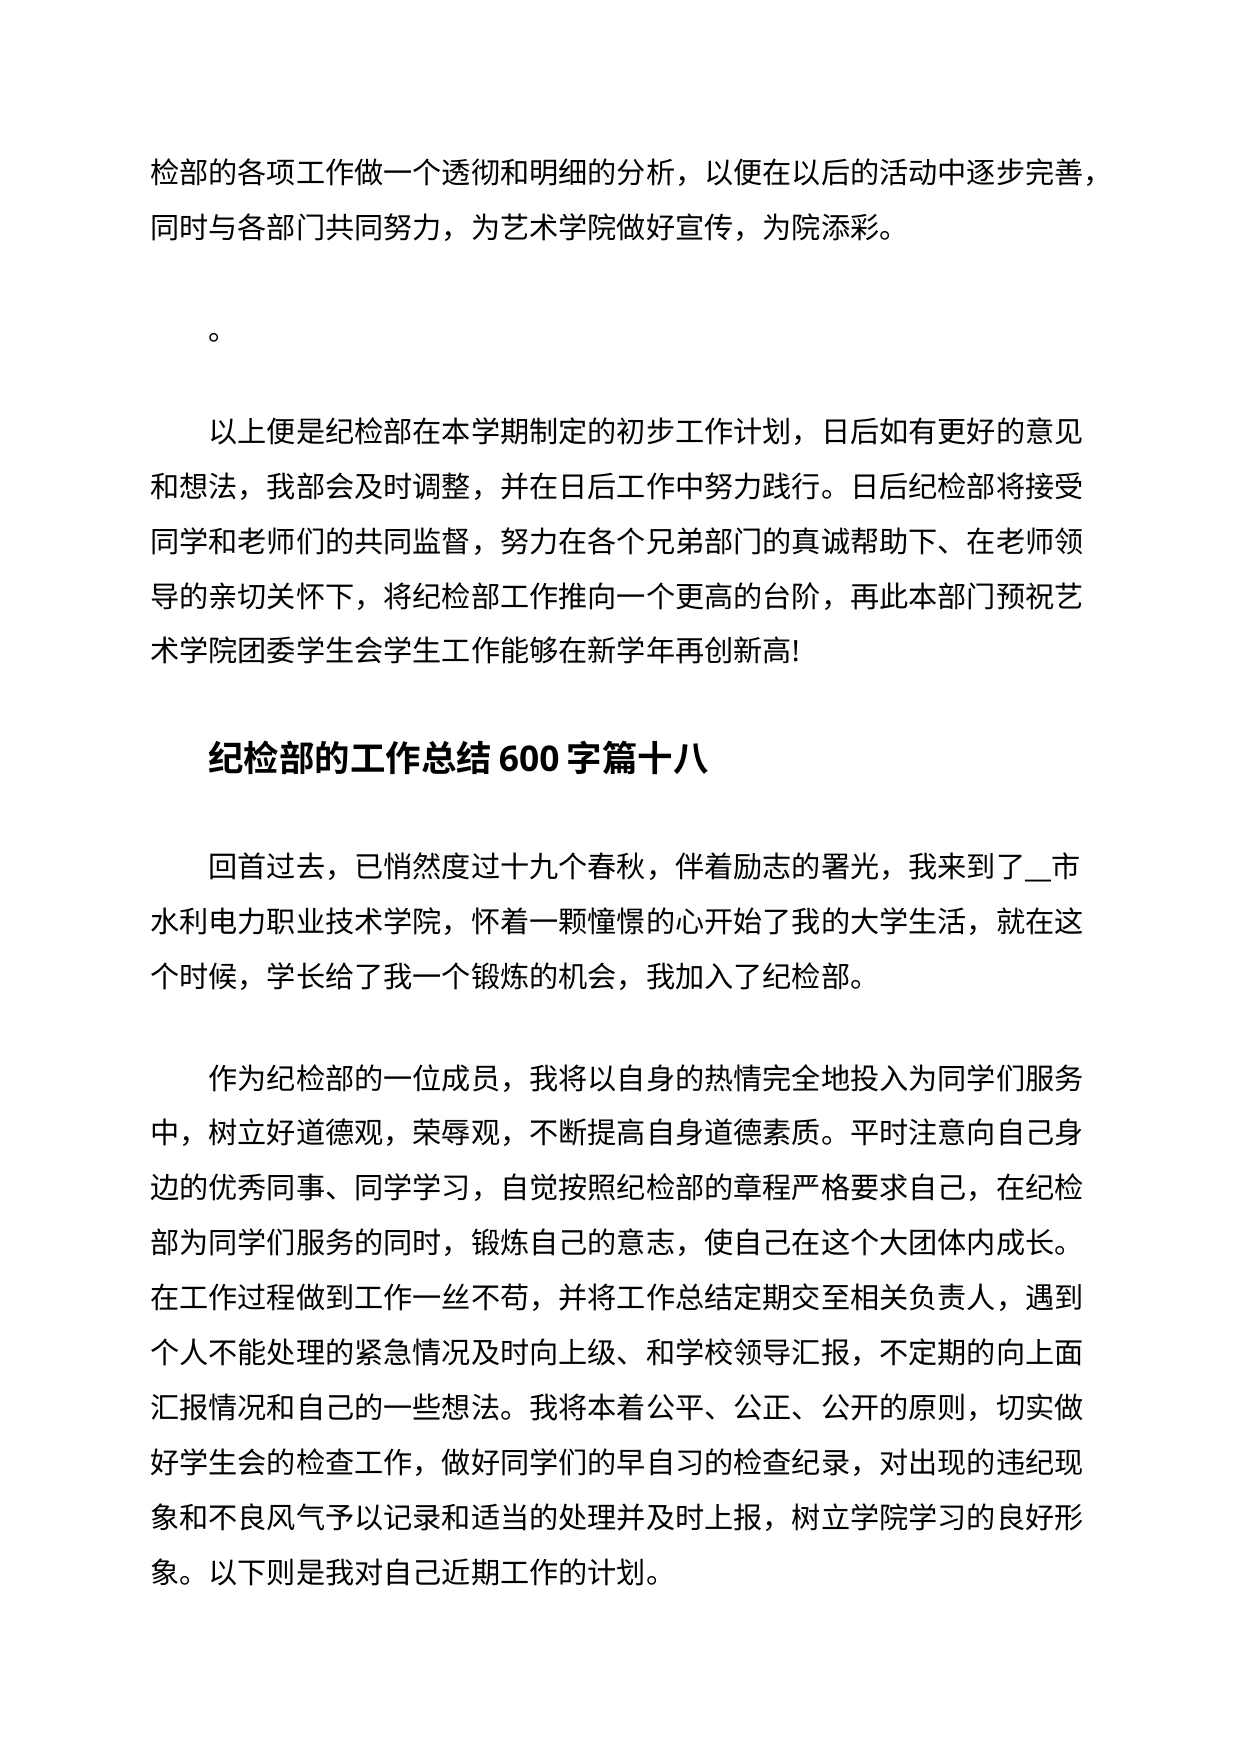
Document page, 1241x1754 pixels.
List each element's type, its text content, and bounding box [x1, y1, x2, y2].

text 作为纪检部的一位成员，我将以自身的热情完全地投入为同学们服务中，树立好道德观，荣辱观，不断提高自身道德素质。平时注意向自己身边的优秀同事、同学学习，自觉按照纪检部的章程严格要求自己，在纪检部为同学们服务的同时，锻炼自己的意志，使自己在这个大团体内成长。在工作过程做到工作一丝不苟，并将工作总结定期交至相关负责人，遇到个人不能处理的紧急情况及时向上级、和学校领导汇报，不定期的向上面汇报情况和自己的一些想法。我将本着公平、公正、公开的原则，切实做好学生会的检查工作，做好同学们的早自习的检查纪录，对出现的违纪现象和不良风气予以记录和适当的处理并及时上报，树立学院学习的良好形象。以下则是我对自己近期工作的计划。 [150, 1055, 1090, 1592]
text 回首过去，已悄然度过十九个春秋，伴着励志的署光，我来到了__市水利电力职业技术学院，怀着一颗憧憬的心开始了我的大学生活，就在这个时候，学长给了我一个锻炼的机会，我加入了纪检部。 [150, 843, 1090, 996]
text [150, 150, 1090, 247]
text 。 [150, 307, 1090, 349]
text 以上便是纪检部在本学期制定的初步工作计划，日后如有更好的意见和想法，我部会及时调整，并在日后工作中努力践行。日后纪检部将接受同学和老师们的共同监督，努力在各个兄弟部门的真诚帮助下、在老师领导的亲切关怀下，将纪检部工作推向一个更高的台阶，再此本部门预祝艺术学院团委学生会学生工作能够在新学年再创新高! [150, 408, 1090, 670]
text 纪检部的工作总结600字篇十八 [150, 730, 1090, 781]
